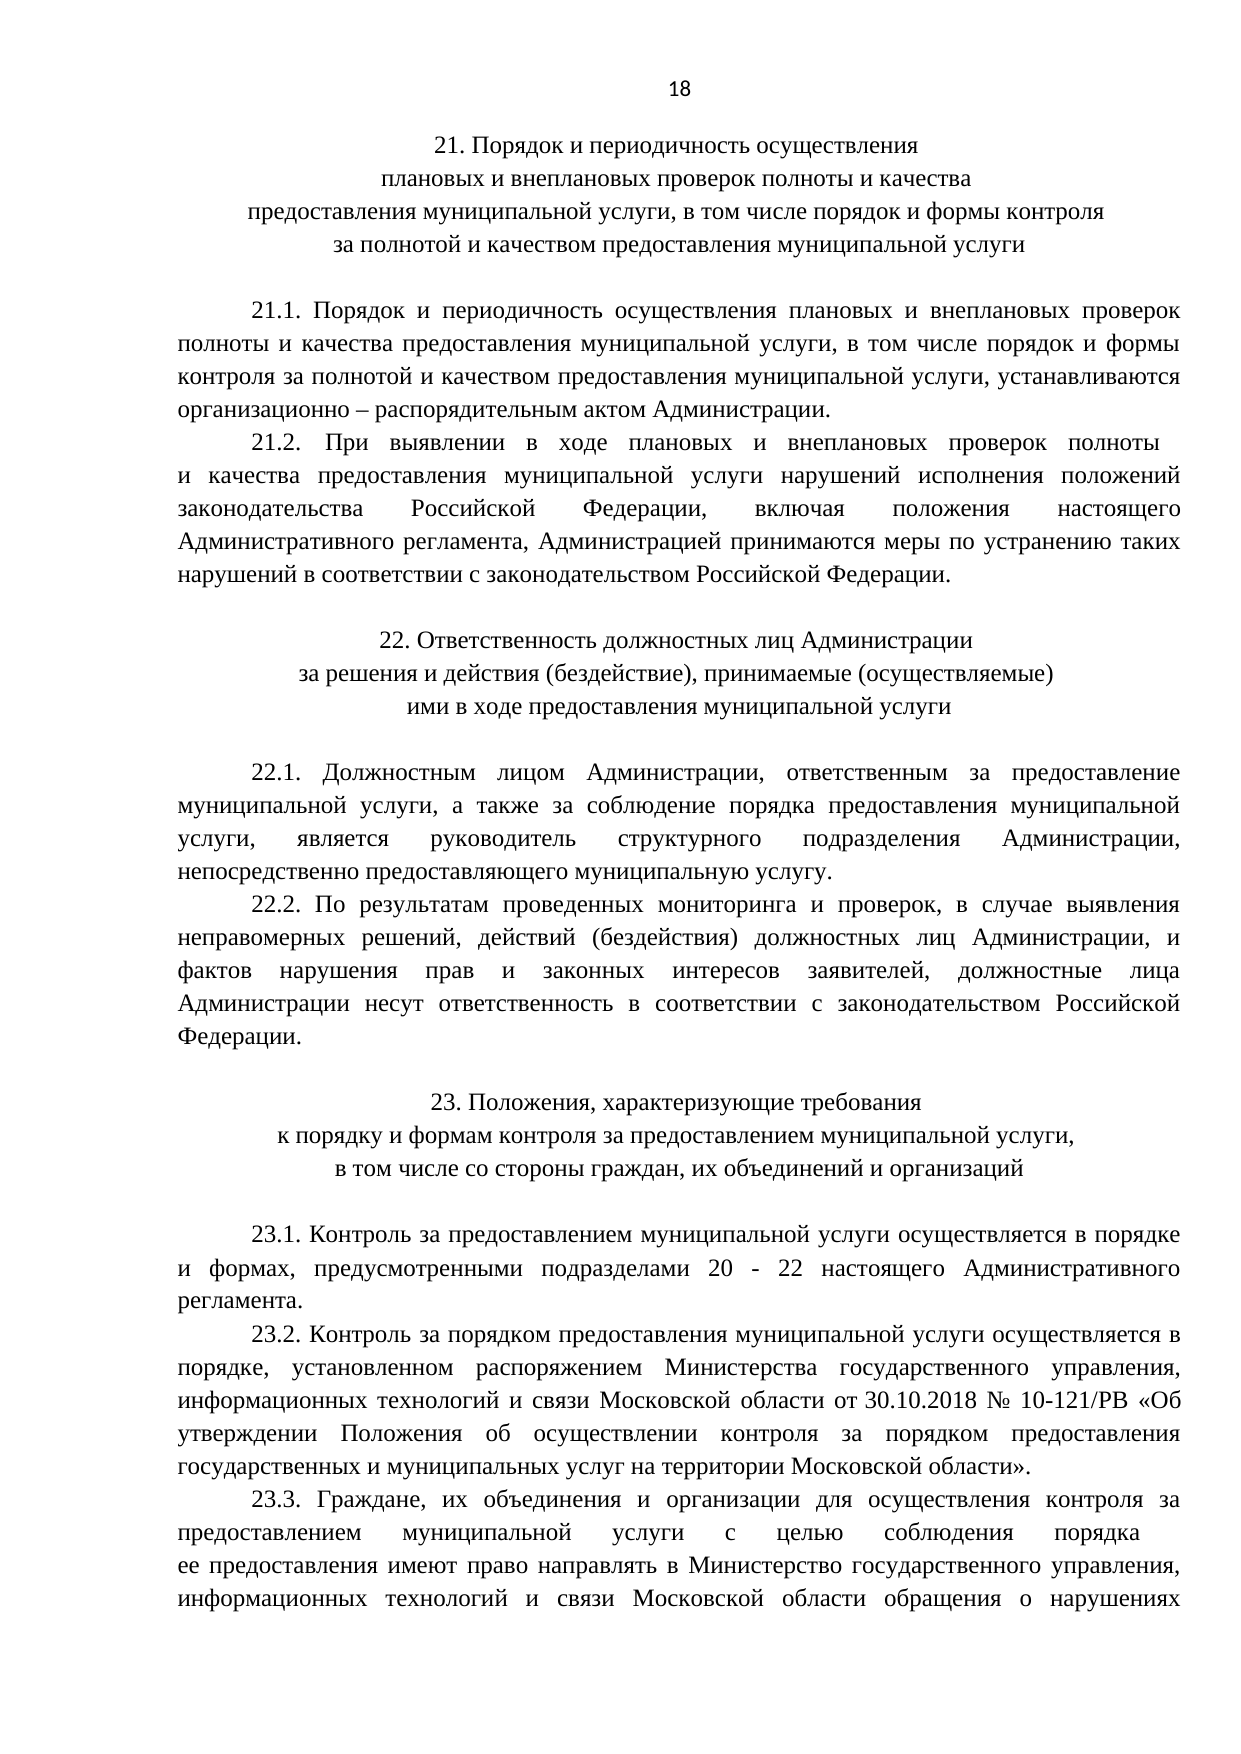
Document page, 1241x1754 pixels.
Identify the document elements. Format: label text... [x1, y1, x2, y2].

text 22. Ответственность должностных лиц Администрации за решения и действия (бездействие), принимаемые (осуществляемые) ими в ходе предоставления муниципальной услуги [177, 625, 1181, 720]
list 22.1. Должностным лицом Администрации, ответственным за предоставление муниципальной услуги, а также за соблюдение порядка предоставления муниципальной услуги, является руководитель структурного подразделения Администрации, непосредственно предоставляющего муниципальную услугу. [177, 757, 1181, 885]
text 21. Порядок и периодичность осуществления плановых и внеплановых проверок полноты и качества предоставления муниципальной услуги, в том числе порядок и формы контроля за полнотой и качеством предоставления муниципальной услуги [177, 130, 1181, 258]
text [177, 1484, 1181, 1612]
text 22.2. По результатам проведенных мониторинга и проверок, в случае выявления неправомерных решений, действий (бездействия) должностных лиц Администрации, и фактов нарушения прав и законных интересов заявителей, должностные лица Администрации несут ответственность в соответствии с законодательством Российской Федерации. [177, 889, 1181, 1050]
list 23.1. Контроль за предоставлением муниципальной услуги осуществляется в порядке и формах, предусмотренными подразделами 20 - 22 настоящего Административного регламента. [177, 1219, 1181, 1314]
text 21.1. Порядок и периодичность осуществления плановых и внеплановых проверок полноты и качества предоставления муниципальной услуги, в том числе порядок и формы контроля за полнотой и качеством предоставления муниципальной услуги, устанавливаются организационно – распорядительным актом Администрации. [177, 295, 1181, 423]
text 23. Положения, характеризующие требования к порядку и формам контроля за предоставлением муниципальной услуги, в том числе со стороны граждан, их объединений и организаций [177, 1087, 1181, 1182]
text 21.2. При выявлении в ходе плановых и внеплановых проверок полноты и качества предоставления муниципальной услуги нарушений исполнения положений законодательства Российской Федерации, включая положения настоящего Административного регламента, Администрацией принимаются меры по устранению таких нарушений в соответствии с законодательством Российской Федерации. [177, 427, 1181, 588]
text 23.2. Контроль за порядком предоставления муниципальной услуги осуществляется в порядке, установленном распоряжением Министерства государственного управления, информационных технологий и связи Московской области от 30.10.2018 № 10-121/РВ «Об утверждении Положения об осуществлении контроля за порядком предоставления государственных и муниципальных услуг на территории Московской области». [177, 1319, 1181, 1479]
